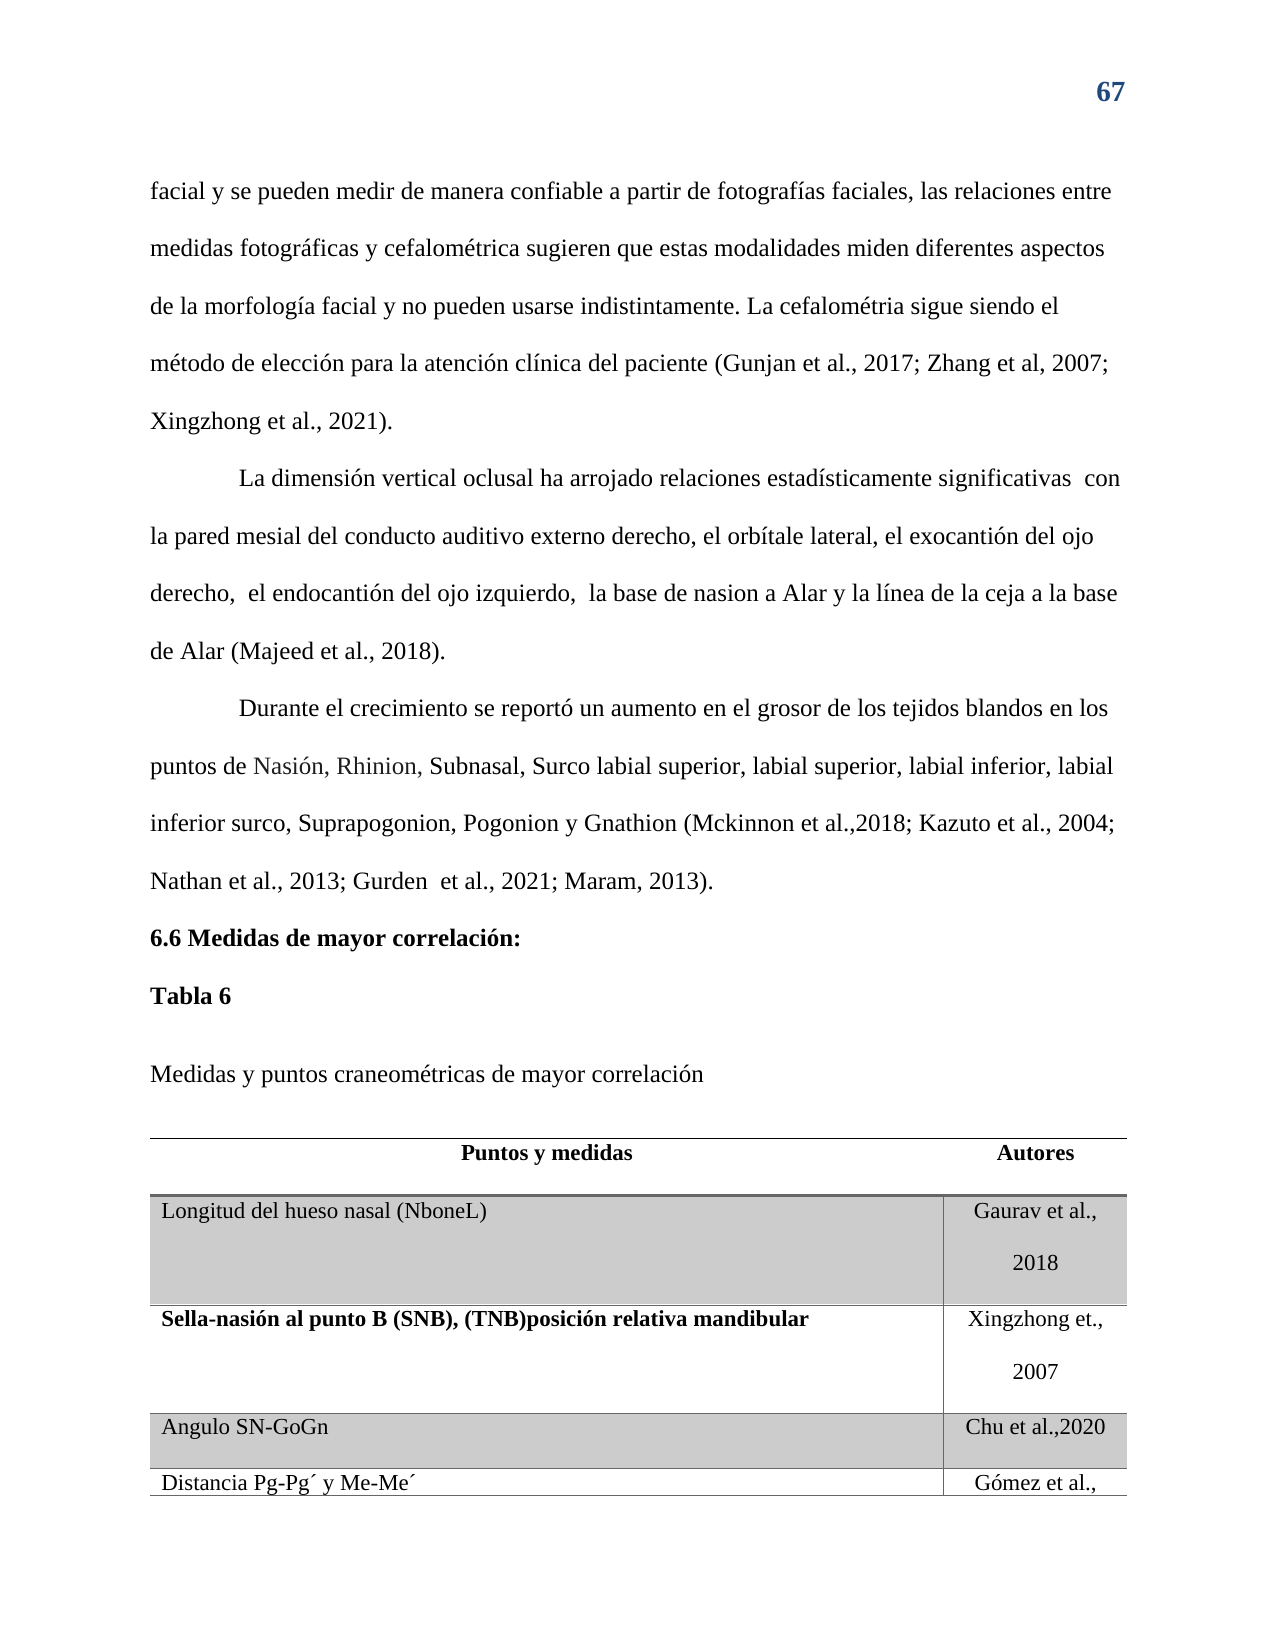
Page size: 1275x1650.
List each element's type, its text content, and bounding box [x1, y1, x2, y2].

table_header Puntos y medidas [150, 1139, 943, 1194]
table_cell Xingzhong et., 2007 [944, 1306, 1127, 1413]
table_cell Longitud del hueso nasal (NboneL) [150, 1197, 943, 1304]
text Medidas y puntos craneométricas de mayor correlación [150, 1059, 1125, 1088]
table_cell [150, 1469, 943, 1495]
text La dimensión vertical oclusal ha arrojado relaciones estadísticamente significativas con la pared mesial del conducto auditivo externo derecho, el orbítale lateral, el exocantión del ojo derecho, el endocantión del ojo izquierdo, la base de nasion a Alar y la línea de la ceja a la base de Alar (Majeed et al., 2018). [150, 463, 1125, 665]
table_header Autores [944, 1139, 1127, 1194]
table_cell Angulo SN-GoGn [150, 1414, 943, 1468]
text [150, 176, 1125, 435]
text 6.6 Medidas de mayor correlación: [150, 923, 1125, 952]
table_cell Gaurav et al., 2018 [944, 1197, 1127, 1304]
text Durante el crecimiento se reportó un aumento en el grosor de los tejidos blandos en los puntos de Nasión, Rhinion, Subnasal, Surco labial superior, labial superior, labial inferior, labial inferior surco, Suprapogonion, Pogonion y Gnathion (Mckinnon et al.,2018; Kazuto et al., 2004; Nathan et al., 2013; Gurden et al., 2021; Maram, 2013). [150, 693, 1125, 895]
text Tabla 6 [150, 981, 1125, 1010]
table_cell Chu et al.,2020 [944, 1414, 1127, 1468]
table_cell Sella-nasión al punto B (SNB), (TNB)posición relativa mandibular [150, 1306, 943, 1413]
table_cell Gómez et al., 2017 [944, 1469, 1127, 1495]
